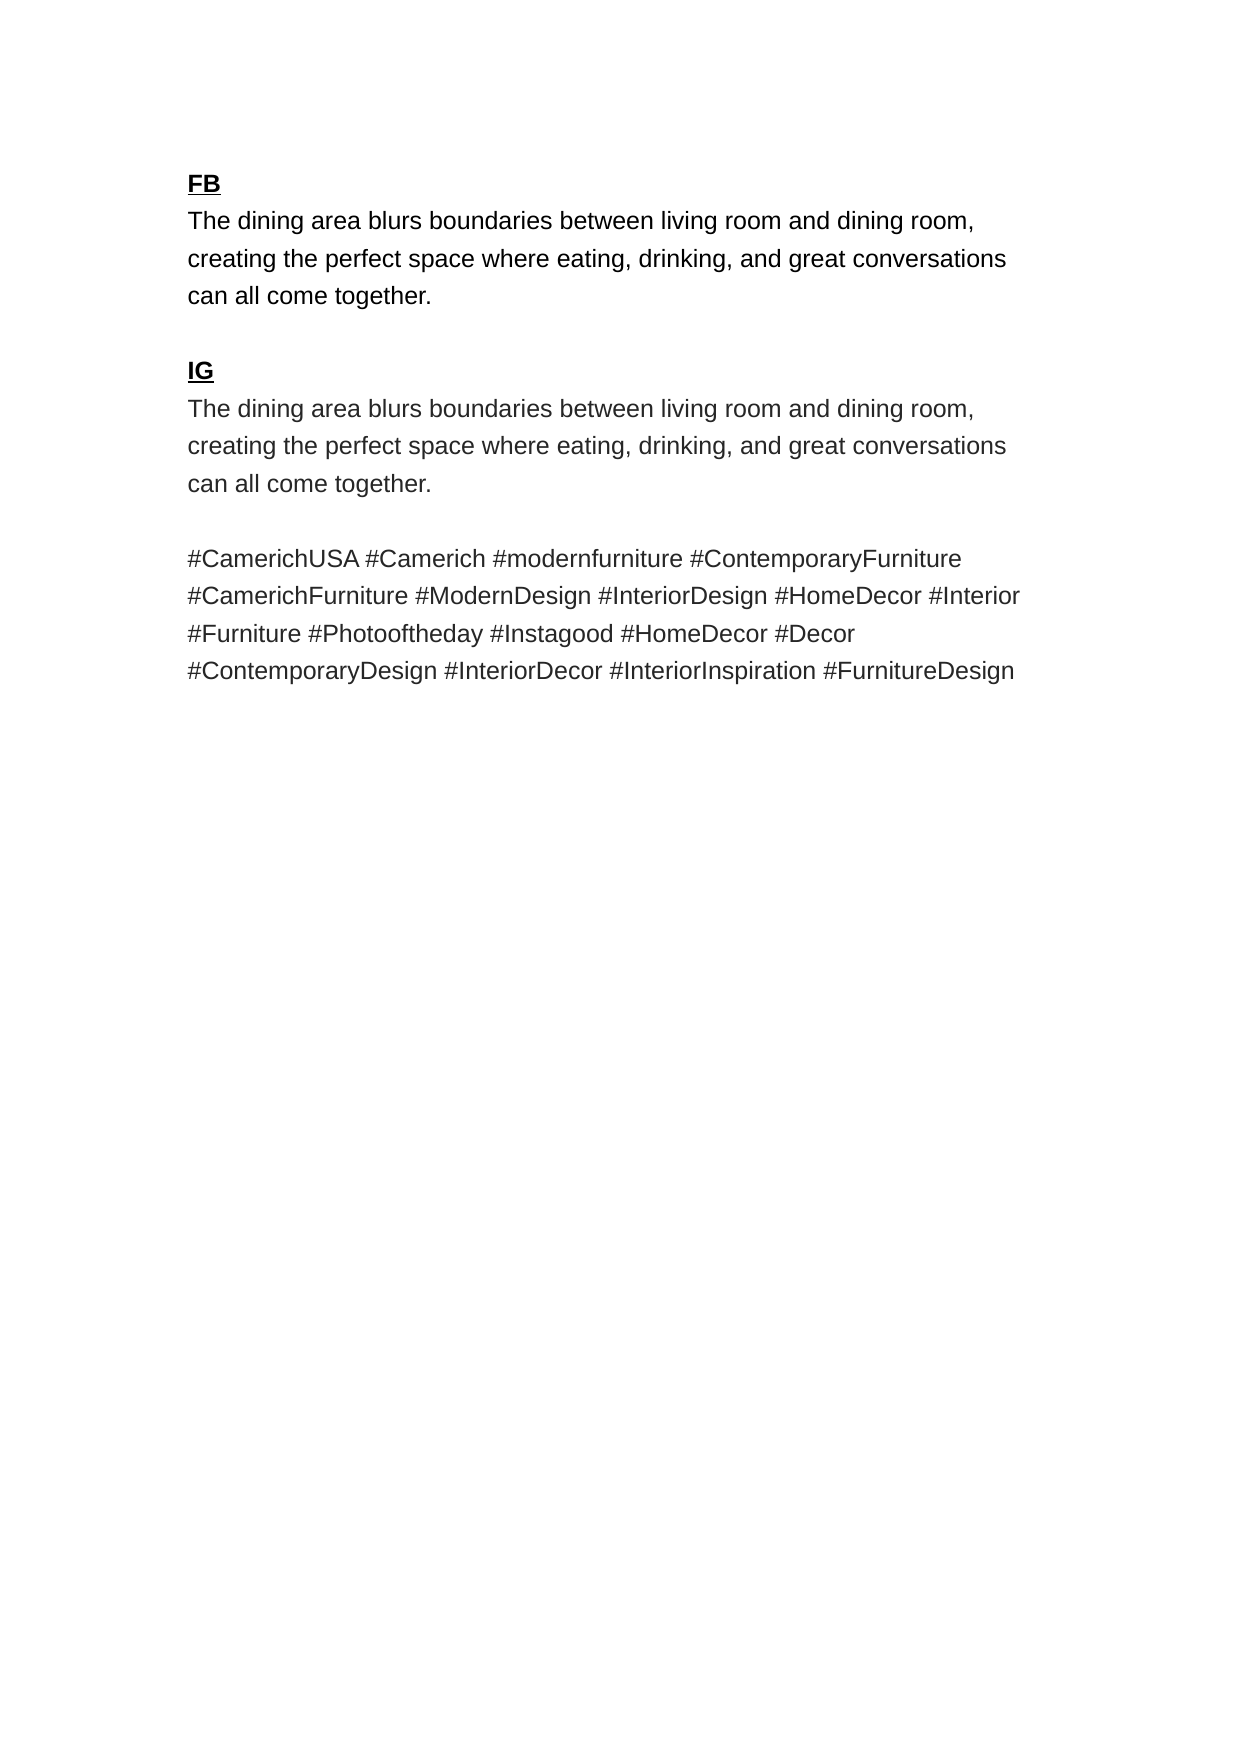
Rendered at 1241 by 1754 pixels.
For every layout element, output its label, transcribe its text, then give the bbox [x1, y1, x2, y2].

text IG [187, 352, 1053, 389]
text #CamerichUSA #Camerich #modernfurniture #ContemporaryFurniture [187, 539, 1053, 577]
text #CamerichFurniture #ModernDesign #InteriorDesign #HomeDecor #Interior #Furniture #Photooftheday #Instagood #HomeDecor #Decor #ContemporaryDesign #InteriorDecor #InteriorInspiration #FurnitureDesign [187, 577, 1053, 689]
text The dining area blurs boundaries between living room and dining room, creating the perfect space where eating, drinking, and great conversations can all come together. [187, 202, 1053, 314]
text FB [187, 164, 1053, 202]
text The dining area blurs boundaries between living room and dining room, creating the perfect space where eating, drinking, and great conversations can all come together. [187, 389, 1053, 502]
